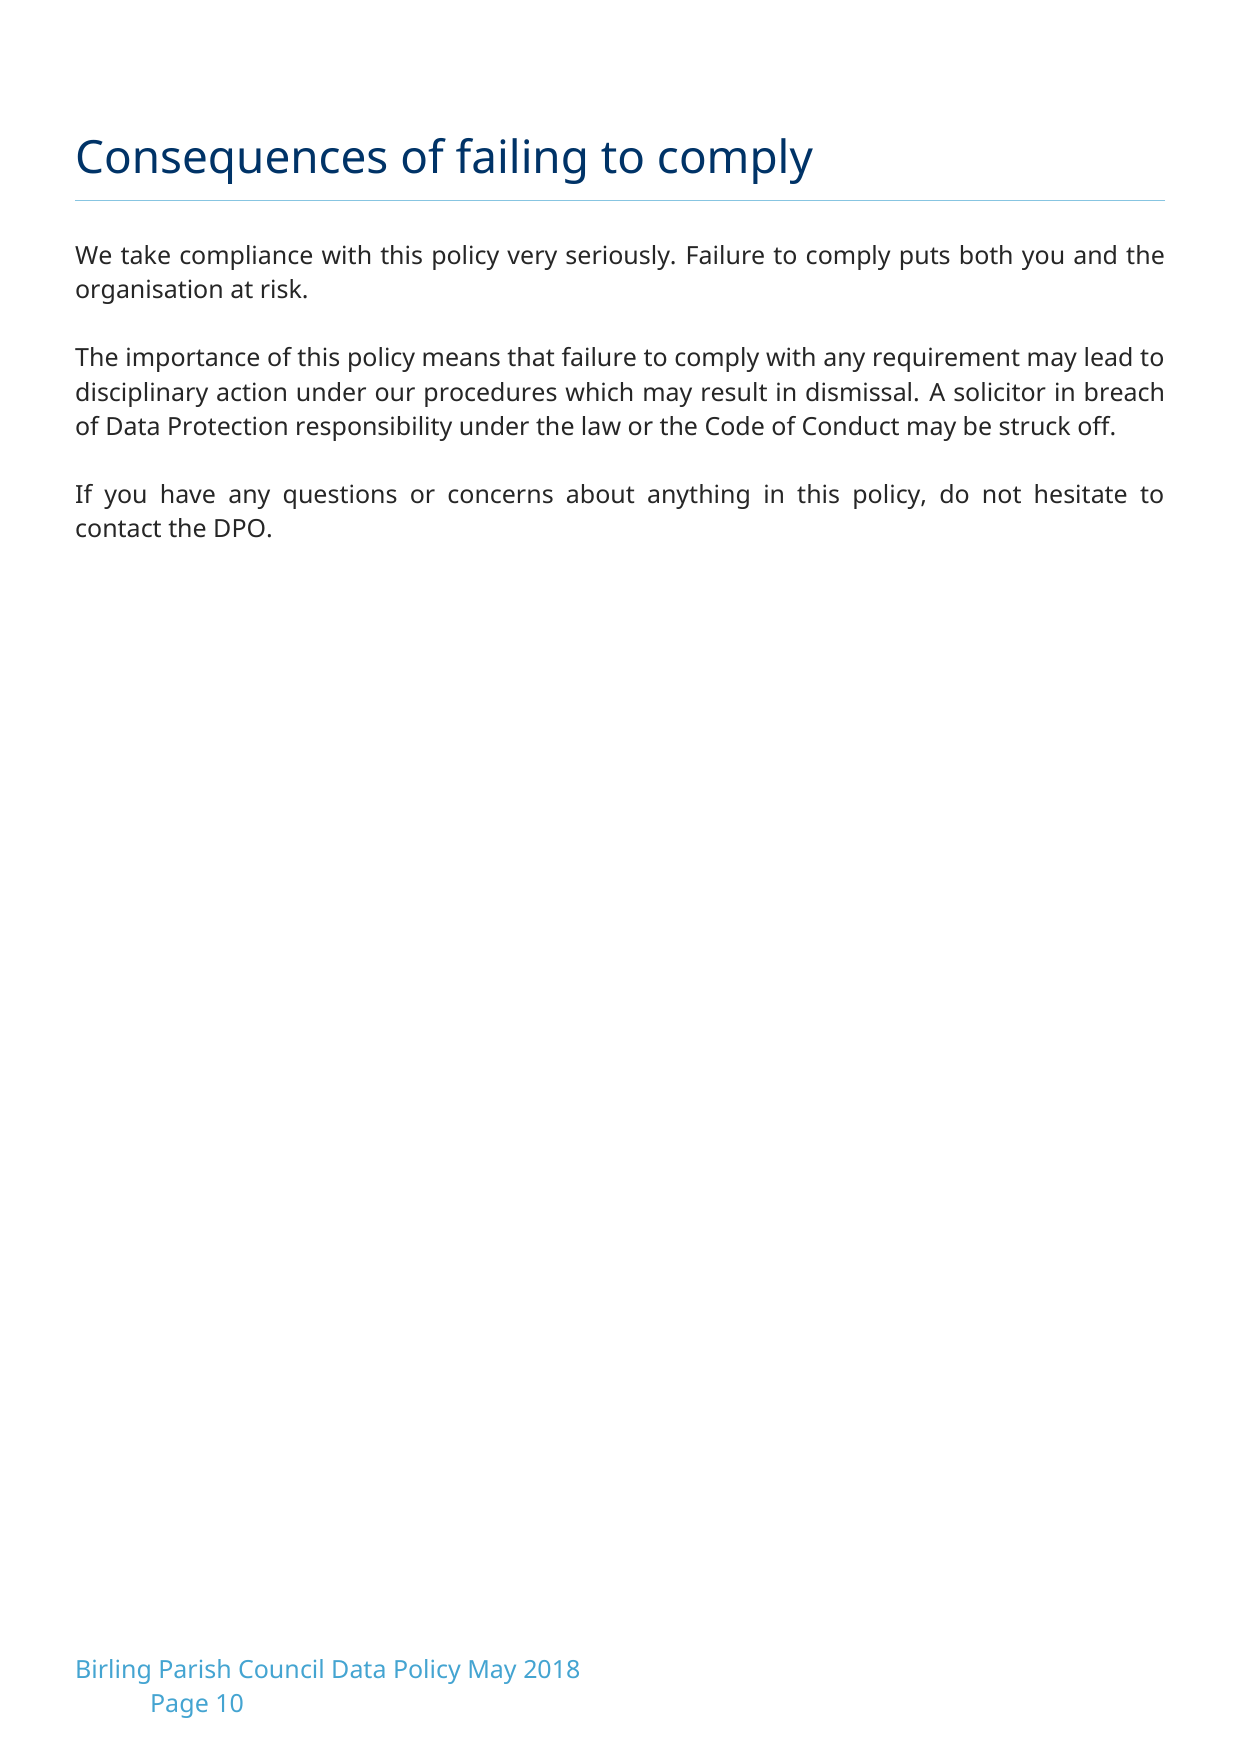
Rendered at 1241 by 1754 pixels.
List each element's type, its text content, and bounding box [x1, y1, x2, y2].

subtitle We take compliance with this policy very seriously. Failure to comply puts both you and the organisation at risk. [75, 238, 1165, 306]
list The importance of this policy means that failure to comply with any requirement may lead to disciplinary action under our procedures which may result in dismissal. A solicitor in breach of Data Protection responsibility under the law or the Code of Conduct may be struck off. [75, 340, 1165, 442]
subtitle Consequences of failing to comply [75, 125, 1165, 200]
list If you have any questions or concerns about anything in this policy, do not hesitate to contact the DPO. [75, 476, 1165, 544]
